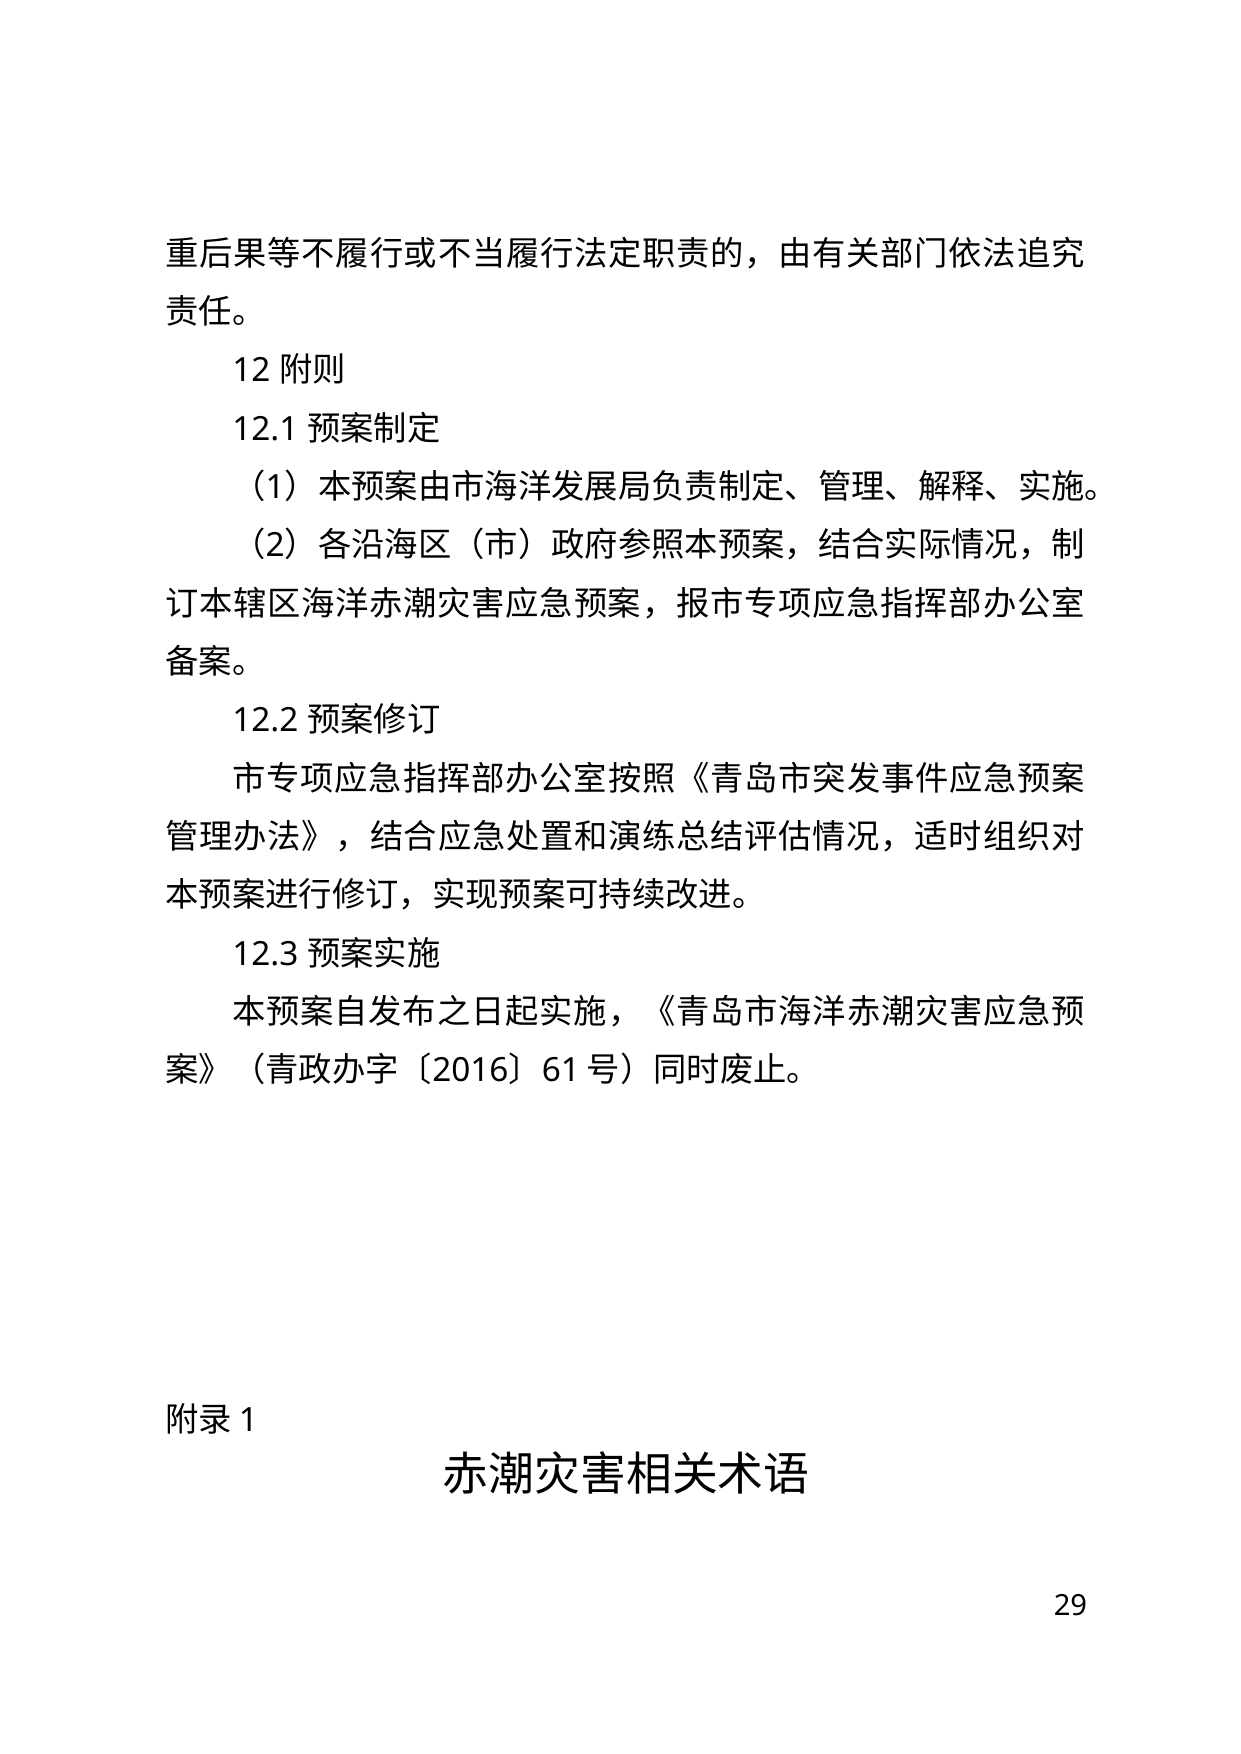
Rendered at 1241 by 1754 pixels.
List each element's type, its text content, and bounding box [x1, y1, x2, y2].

text 市专项应急指挥部办公室按照《青岛市突发事件应急预案管理办法》，结合应急处置和演练总结评估情况，适时组织对本预案进行修订，实现预案可持续改进。 [165, 743, 1087, 918]
text （1）本预案由市海洋发展局负责制定、管理、解释、实施。 [165, 452, 1087, 510]
text 赤潮灾害相关术语 [165, 1443, 1087, 1502]
text 本预案自发布之日起实施，《青岛市海洋赤潮灾害应急预案》（青政办字〔2016〕61号）同时废止。 [165, 977, 1087, 1093]
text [165, 218, 1087, 335]
text 12.1 预案制定 [165, 393, 1087, 452]
text 12.2 预案修订 [165, 685, 1087, 743]
text （2）各沿海区（市）政府参照本预案，结合实际情况，制订本辖区海洋赤潮灾害应急预案，报市专项应急指挥部办公室备案。 [165, 510, 1087, 685]
text 附录1 [165, 1385, 1087, 1443]
text 12 附则 [165, 335, 1087, 393]
text 12.3 预案实施 [165, 918, 1087, 977]
